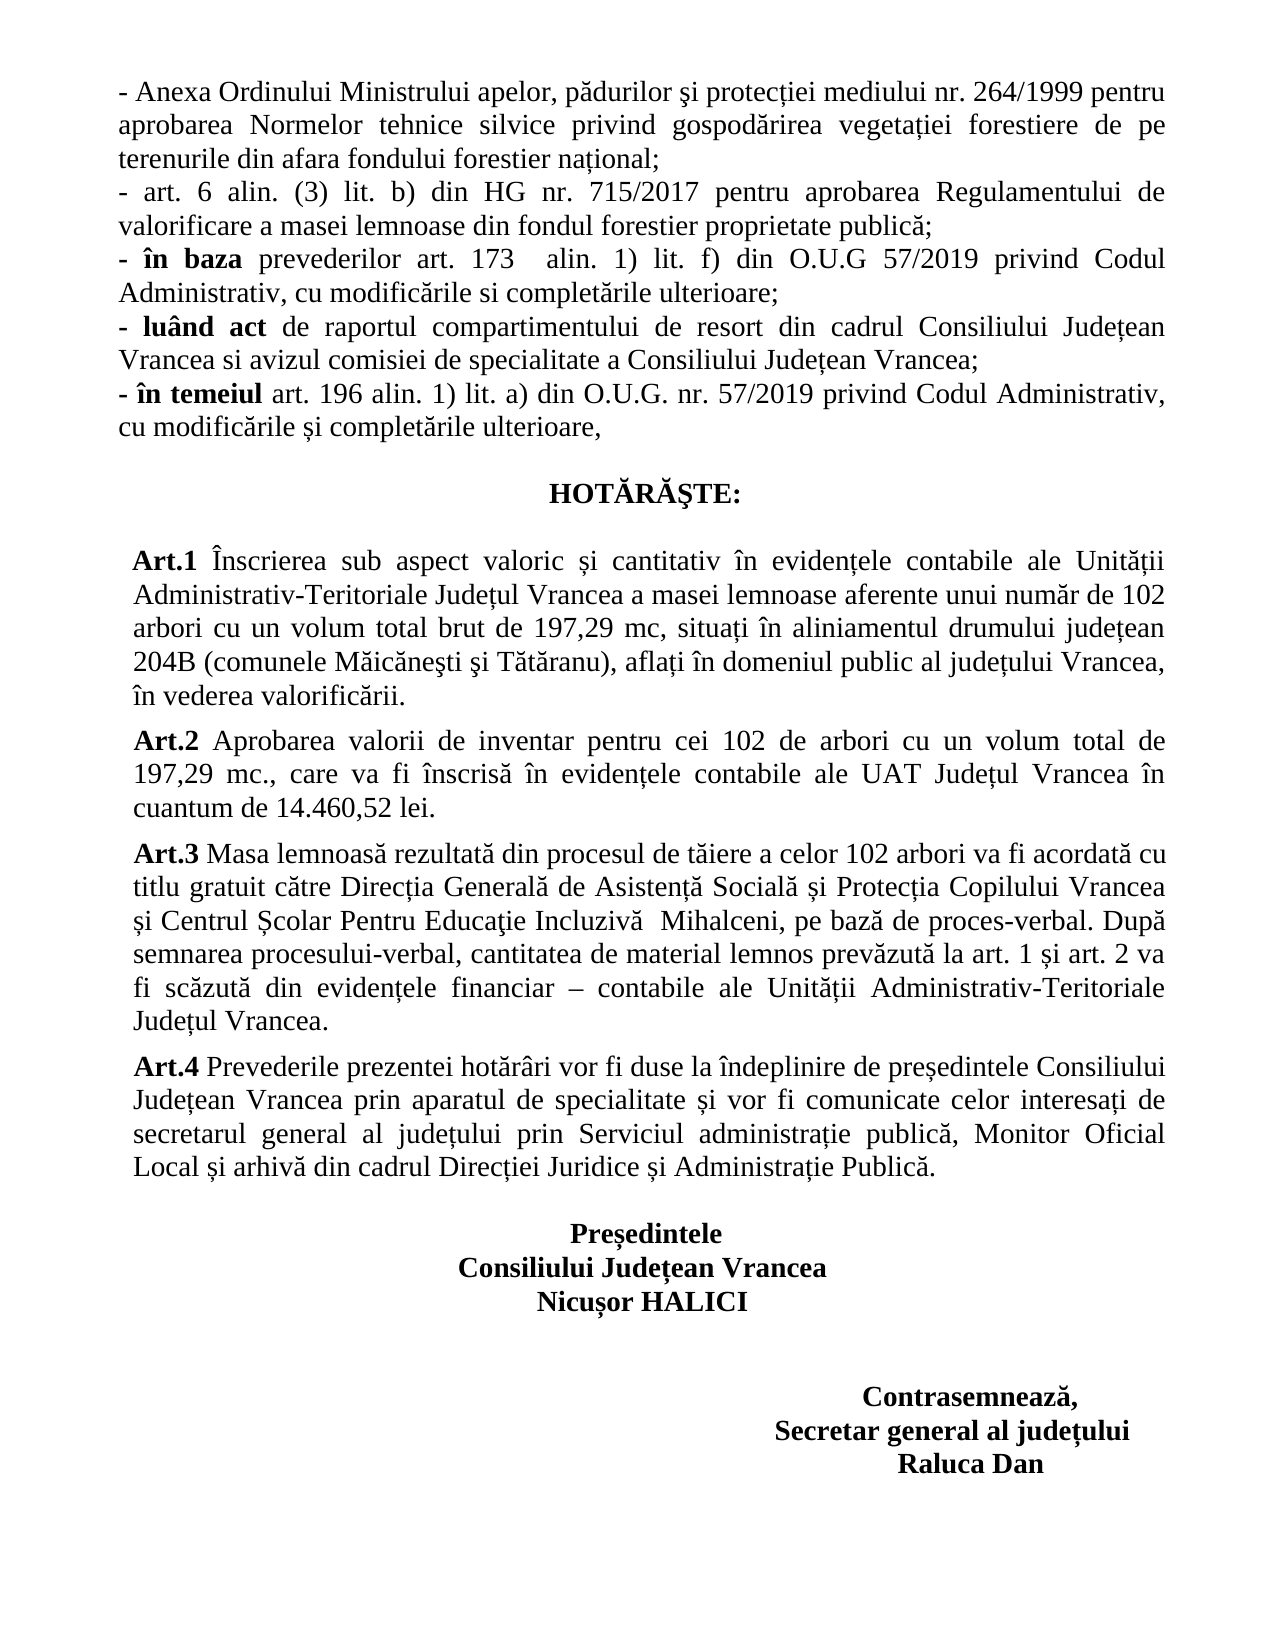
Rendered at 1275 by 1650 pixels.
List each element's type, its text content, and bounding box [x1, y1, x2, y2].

text Contrasemnează, [118, 1379, 1167, 1413]
text Consiliului Județean Vrancea [118, 1250, 1167, 1284]
text Art.3 Masa lemnoasă rezultată din procesul de tăiere a celor 102 arbori va fi acordată cu titlu gratuit către Direcția Generală de Asistență Socială și Protecția Copilului Vrancea și Centrul Școlar Pentru Educaţie Incluzivă Mihalceni, pe bază de proces-verbal. După semnarea procesului-verbal, cantitatea de material lemnos prevăzută la art. 1 și art. 2 va fi scăzută din evidențele financiar – contabile ale Unității Administrativ-Teritoriale Județul Vrancea. [133, 836, 1167, 1037]
text Nicușor HALICI [118, 1284, 1167, 1317]
text - art. 6 alin. (3) lit. b) din HG nr. 715/2017 pentru aprobarea Regulamentului de valorificare a masei lemnoase din fondul forestier proprietate publică; [118, 174, 1167, 242]
text Art.2 Aprobarea valorii de inventar pentru cei 102 de arbori cu un volum total de 197,29 mc., care va fi înscrisă în evidențele contabile ale UAT Județul Vrancea în cuantum de 14.460,52 lei. [133, 723, 1167, 824]
text - în baza prevederilor art. 173 alin. 1) lit. f) din O.U.G 57/2019 privind Codul Administrativ, cu modificările si completările ulterioare; [118, 242, 1167, 309]
text Art.4 Prevederile prezentei hotărâri vor fi duse la îndeplinire de președintele Consiliului Județean Vrancea prin aparatul de specialitate și vor fi comunicate celor interesați de secretarul general al județului prin Serviciul administrație publică, Monitor Oficial Local și arhivă din cadrul Direcției Juridice și Administrație Publică. [133, 1049, 1167, 1183]
text - în temeiul art. 196 alin. 1) lit. a) din O.U.G. nr. 57/2019 privind Codul Administrativ, cu modificările și completările ulterioare, [118, 376, 1167, 443]
text Art.1 Înscrierea sub aspect valoric și cantitativ în evidențele contabile ale Unității Administrativ-Teritoriale Județul Vrancea a masei lemnoase aferente unui număr de 102 arbori cu un volum total brut de 197,29 mc, situați în aliniamentul drumului județean 204B (comunele Măicăneşti şi Tătăranu), aflați în domeniul public al județului Vrancea, în vederea valorificării. [132, 543, 1167, 711]
text - luând act de raportul compartimentului de resort din cadrul Consiliului Județean Vrancea si avizul comisiei de specialitate a Consiliului Județean Vrancea; [118, 309, 1167, 376]
text HOTĂRĂŞTE: [192, 476, 1167, 510]
text Președintele [118, 1217, 1167, 1250]
text Secretar general al județului [118, 1413, 1167, 1447]
text Raluca Dan [118, 1447, 1167, 1480]
text - Anexa Ordinului Ministrului apelor, pădurilor şi protecției mediului nr. 264/1999 pentru aprobarea Normelor tehnice silvice privind gospodărirea vegetației forestiere de pe terenurile din afara fondului forestier național; [118, 74, 1167, 174]
